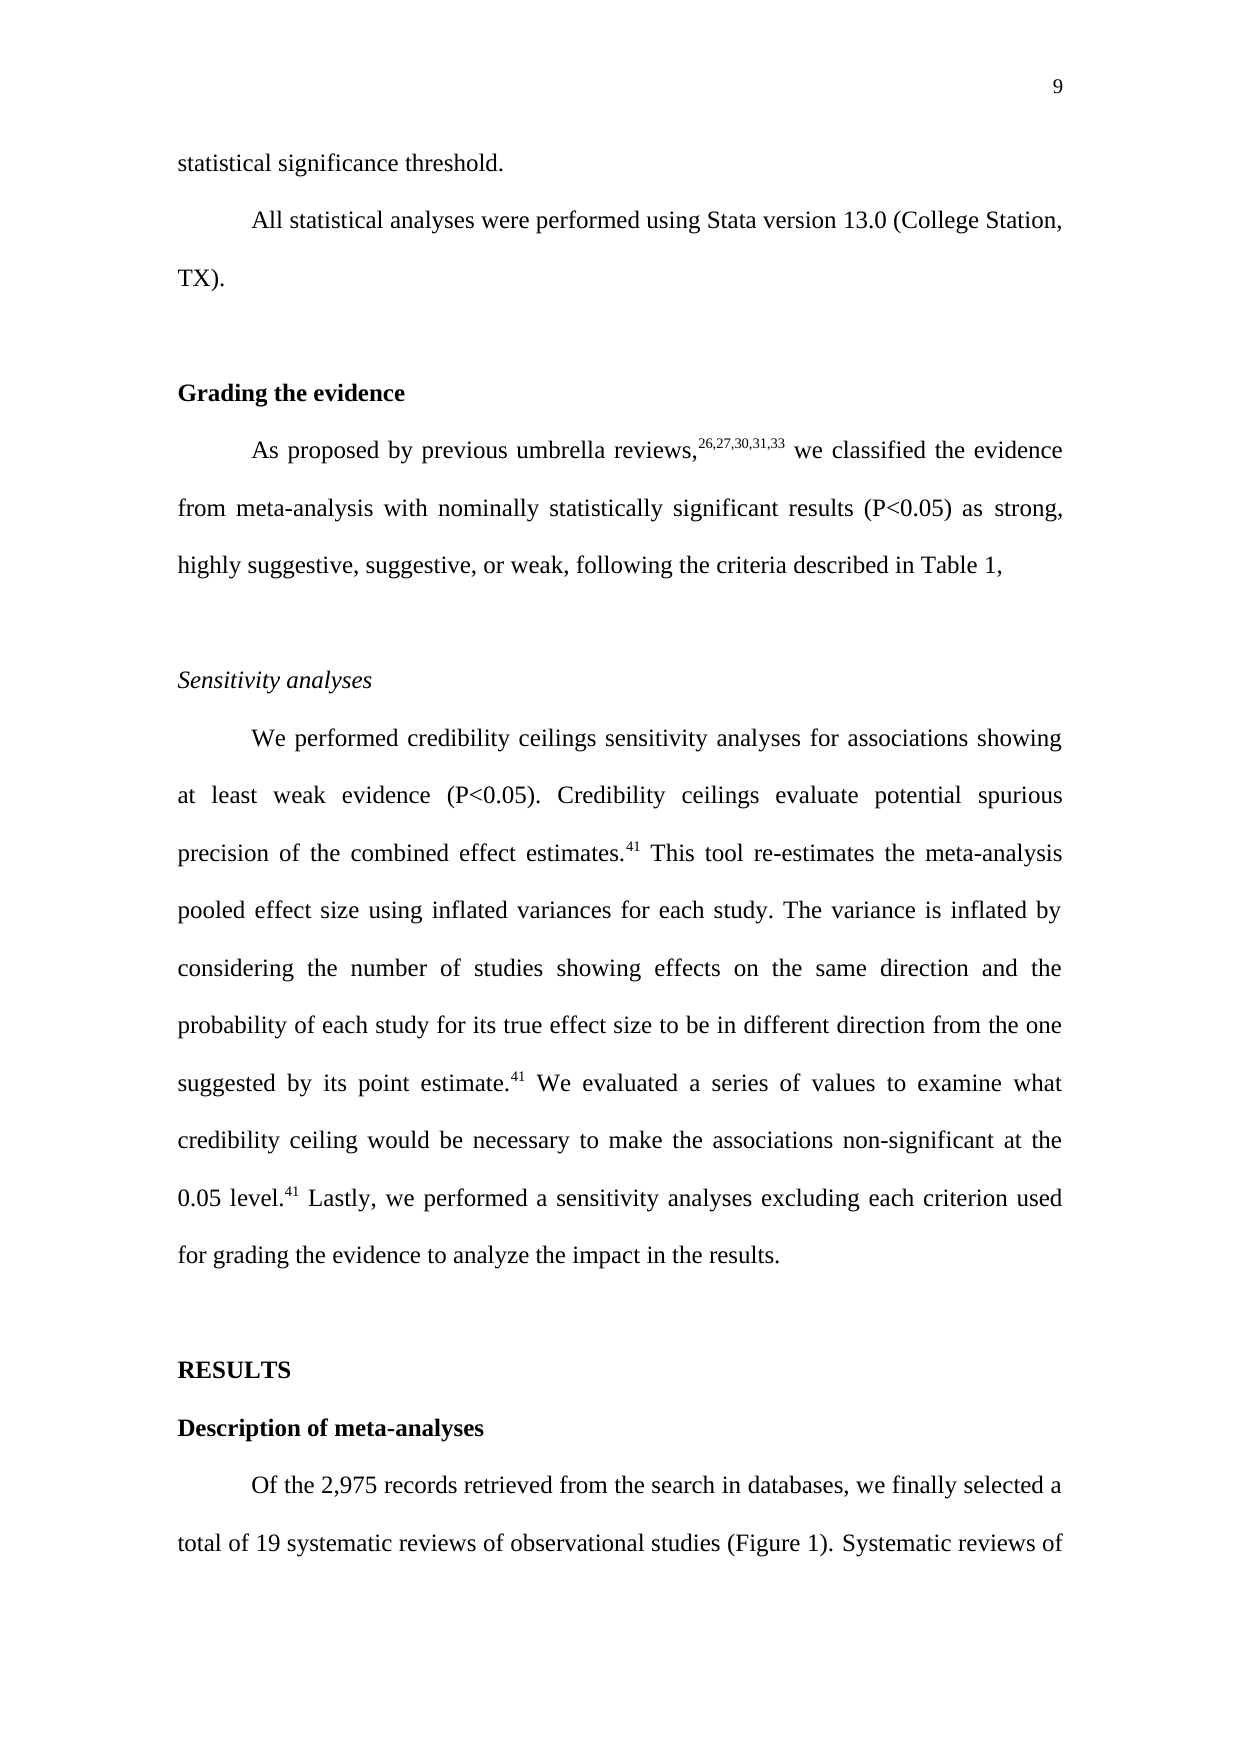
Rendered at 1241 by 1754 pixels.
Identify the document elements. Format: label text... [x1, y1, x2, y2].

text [177, 148, 1063, 176]
text Description of meta-analyses [177, 1413, 1063, 1441]
text We performed credibility ceilings sensitivity analyses for associations showing at least weak evidence (P<0.05). Credibility ceilings evaluate potential spurious precision of the combined effect estimates.41 This tool re-estimates the meta-analysis pooled effect size using inflated variances for each study. The variance is inflated by considering the number of studies showing effects on the same direction and the probability of each study for its true effect size to be in different direction from the one suggested by its point estimate.41 We evaluated a series of values to examine what credibility ceiling would be necessary to make the associations non-significant at the 0.05 level.41 Lastly, we performed a sensitivity analyses excluding each criterion used for grading the evidence to analyze the impact in the results. [177, 723, 1063, 1269]
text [177, 1470, 1063, 1556]
text Grading the evidence [177, 378, 1063, 406]
text As proposed by previous umbrella reviews,26,27,30,31,33 we classified the evidence from meta-analysis with nominally statistically significant results (P<0.05) as strong, highly suggestive, suggestive, or weak, following the criteria described in Table 1, [177, 435, 1063, 579]
text All statistical analyses were performed using Stata version 13.0 (College Station, TX). [177, 205, 1063, 291]
text Sensitivity analyses [177, 665, 1063, 694]
text RESULTS [177, 1355, 1063, 1384]
